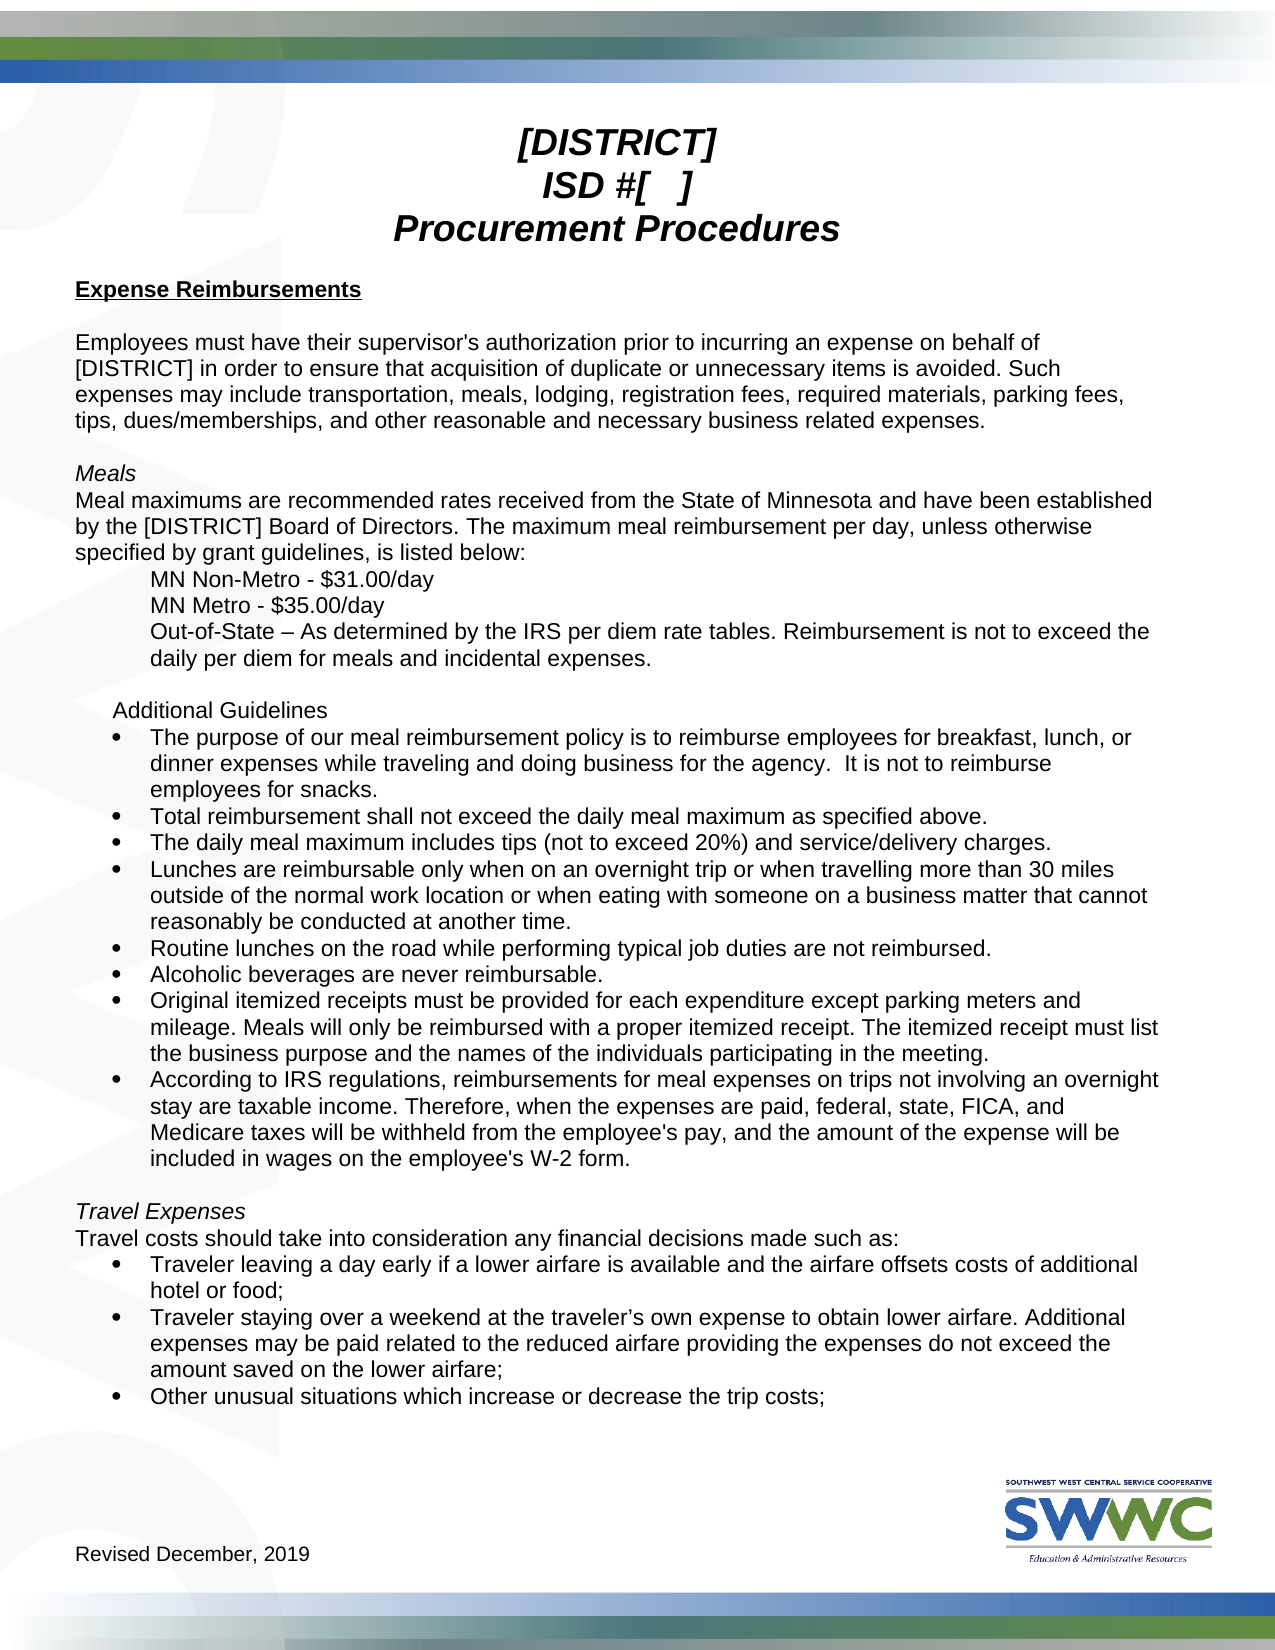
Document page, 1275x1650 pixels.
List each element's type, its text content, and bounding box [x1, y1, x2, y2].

text Procurement Procedures [75, 206, 1162, 249]
text ISD #[ ] [75, 163, 1162, 206]
text Out-of-State – As determined by the IRS per diem rate tables. Reimbursement is not to exceed the daily per diem for meals and incidental expenses. [150, 618, 1162, 671]
text Employees must have their supervisor's authorization prior to incurring an expense on behalf of [DISTRICT] in order to ensure that acquisition of duplicate or unnecessary items is avoided. Such expenses may include transportation, meals, lodging, registration fees, required materials, parking fees, tips, dues/memberships, and other reasonable and necessary business related expenses. [75, 328, 1162, 434]
list Routine lunches on the road while performing typical job duties are not reimbursed. [112, 934, 1162, 961]
list The purpose of our meal reimbursement policy is to reimburse employees for breakfast, lunch, or dinner expenses while traveling and doing business for the agency. It is not to reimburse employees for snacks. [112, 724, 1162, 803]
text Additional Guidelines [75, 697, 1162, 724]
list Other unusual situations which increase or decrease the trip costs; [112, 1383, 1162, 1409]
text Expense Reimbursements [75, 276, 1162, 302]
picture [0, 11, 1275, 1650]
list Original itemized receipts must be provided for each expenditure except parking meters and mileage. Meals will only be reimbursed with a proper itemized receipt. The itemized receipt must list the business purpose and the names of the individuals participating in the meeting. [112, 987, 1162, 1066]
list Total reimbursement shall not exceed the daily meal maximum as specified above. [112, 803, 1162, 829]
list Alcoholic beverages are never reimbursable. [112, 961, 1162, 987]
list Traveler leaving a day early if a lower airfare is available and the airfare offsets costs of additional hotel or food; [112, 1251, 1162, 1303]
text Travel Expenses [75, 1198, 1162, 1224]
text MN Non-Metro - $31.00/day [75, 566, 1162, 592]
list Lunches are reimbursable only when on an overnight trip or when travelling more than 30 miles outside of the normal work location or when eating with someone on a business matter that cannot reasonably be conducted at another time. [112, 856, 1162, 934]
text Travel costs should take into consideration any financial decisions made such as: [75, 1224, 1162, 1251]
list Traveler staying over a weekend at the traveler’s own expense to obtain lower airfare. Additional expenses may be paid related to the reduced airfare providing the expenses do not exceed the amount saved on the lower airfare; [112, 1303, 1162, 1383]
text MN Metro - $35.00/day [75, 592, 1162, 618]
text Meals [75, 460, 1162, 487]
list According to IRS regulations, reimbursements for meal expenses on trips not involving an overnight stay are taxable income. Therefore, when the expenses are paid, federal, state, FICA, and Medicare taxes will be withheld from the employee's pay, and the amount of the expense will be included in wages on the employee's W-2 form. [112, 1066, 1162, 1172]
text [DISTRICT] [75, 120, 1162, 163]
text Meal maximums are recommended rates received from the State of Minnesota and have been established by the [DISTRICT] Board of Directors. The maximum meal reimbursement per day, unless otherwise specified by grant guidelines, is listed below: [75, 487, 1162, 566]
list The daily meal maximum includes tips (not to exceed 20%) and service/delivery charges. [112, 829, 1162, 856]
